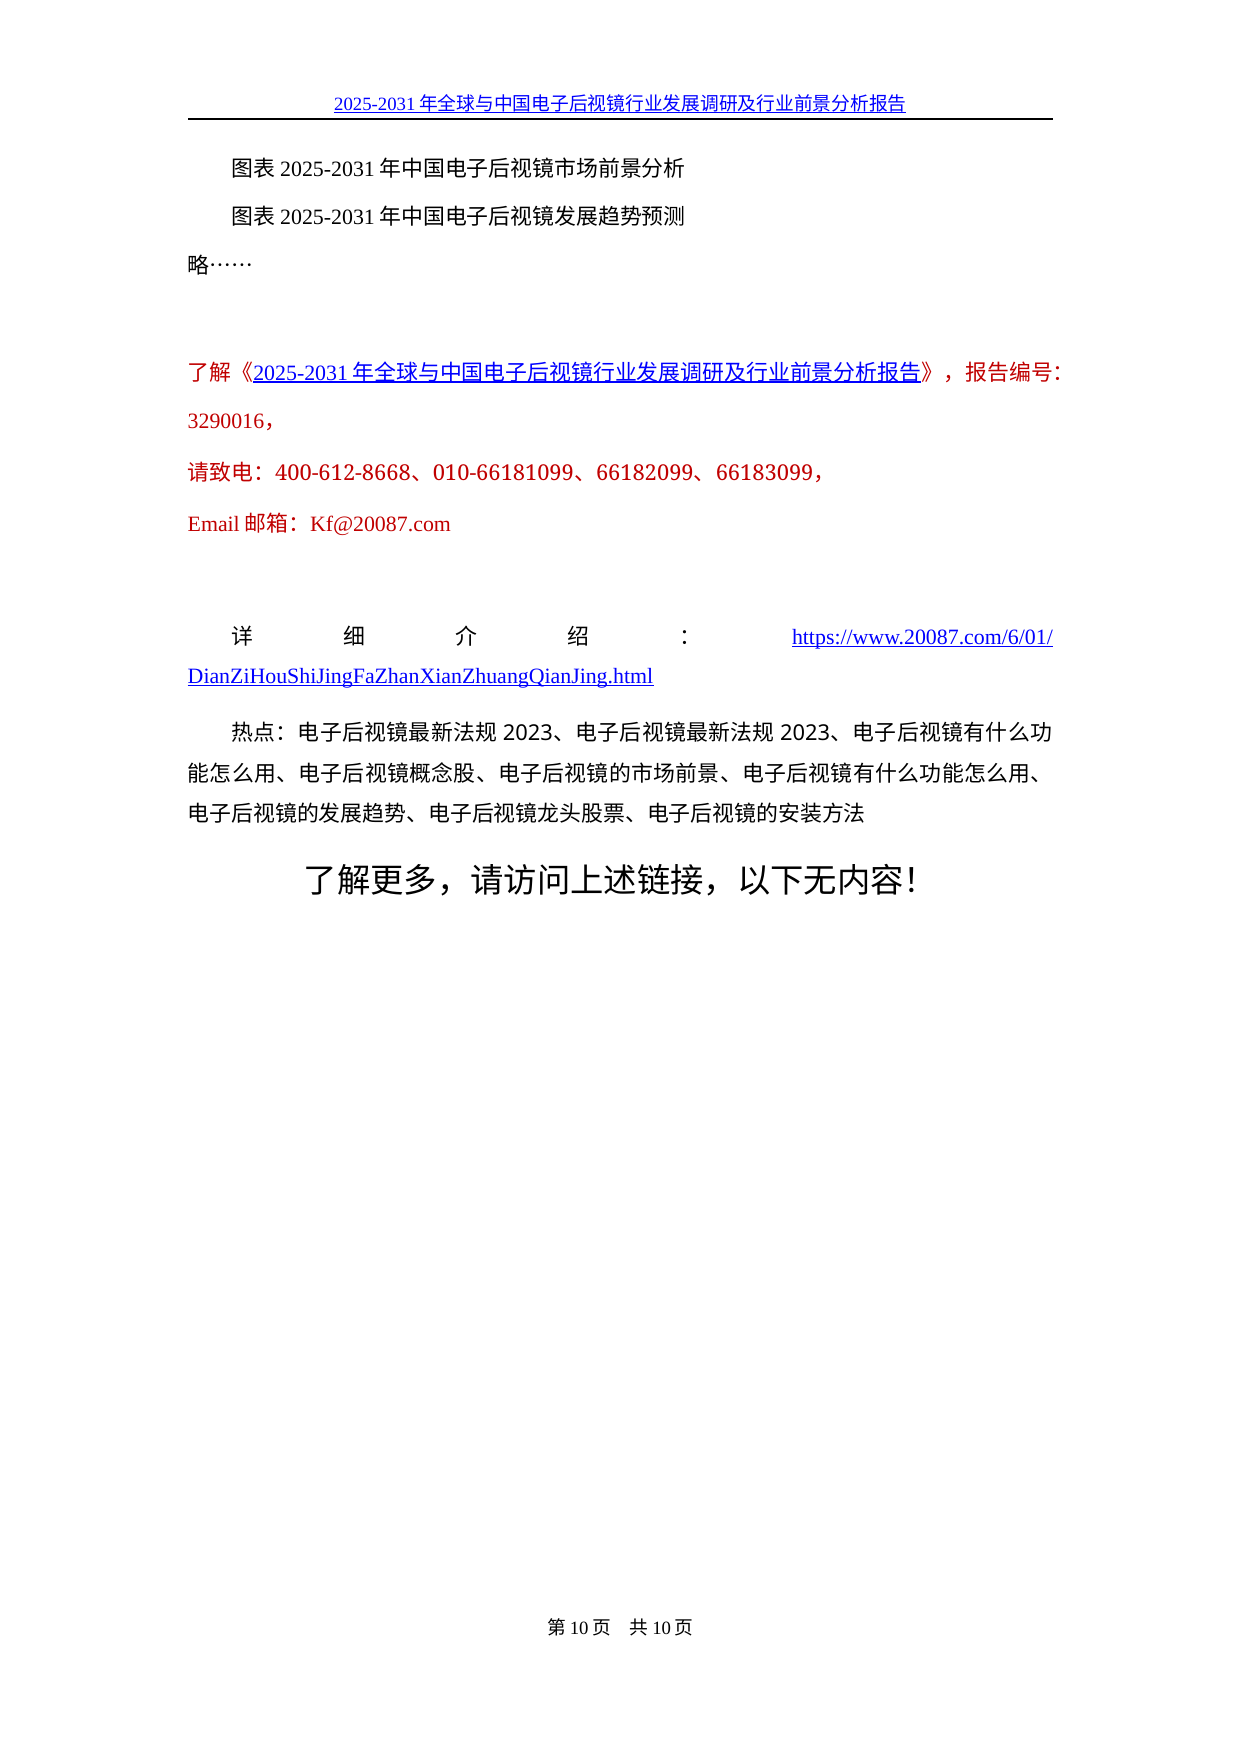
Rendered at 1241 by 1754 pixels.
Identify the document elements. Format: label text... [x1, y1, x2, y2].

text 请致电：400-612-8668、010-66181099、66182099、66183099， [187, 454, 1053, 487]
text 详细介绍：https://www.20087.com/6/01/DianZiHouShiJingFaZhanXianZhuangQianJing.html [187, 619, 1053, 692]
text 热点：电子后视镜最新法规2023、电子后视镜最新法规2023、电子后视镜有什么功能怎么用、电子后视镜概念股、电子后视镜的市场前景、电子后视镜有什么功能怎么用、电子后视镜的发展趋势、电子后视镜龙头股票、电子后视镜的安装方法 [187, 714, 1053, 828]
text Email邮箱：Kf@20087.com [187, 506, 1053, 538]
text 了解《2025-2031年全球与中国电子后视镜行业发展调研及行业前景分析报告》，报告编号：3290016， [187, 354, 1053, 435]
title 了解更多，请访问上述链接，以下无内容！ [187, 846, 1053, 911]
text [187, 150, 1053, 280]
